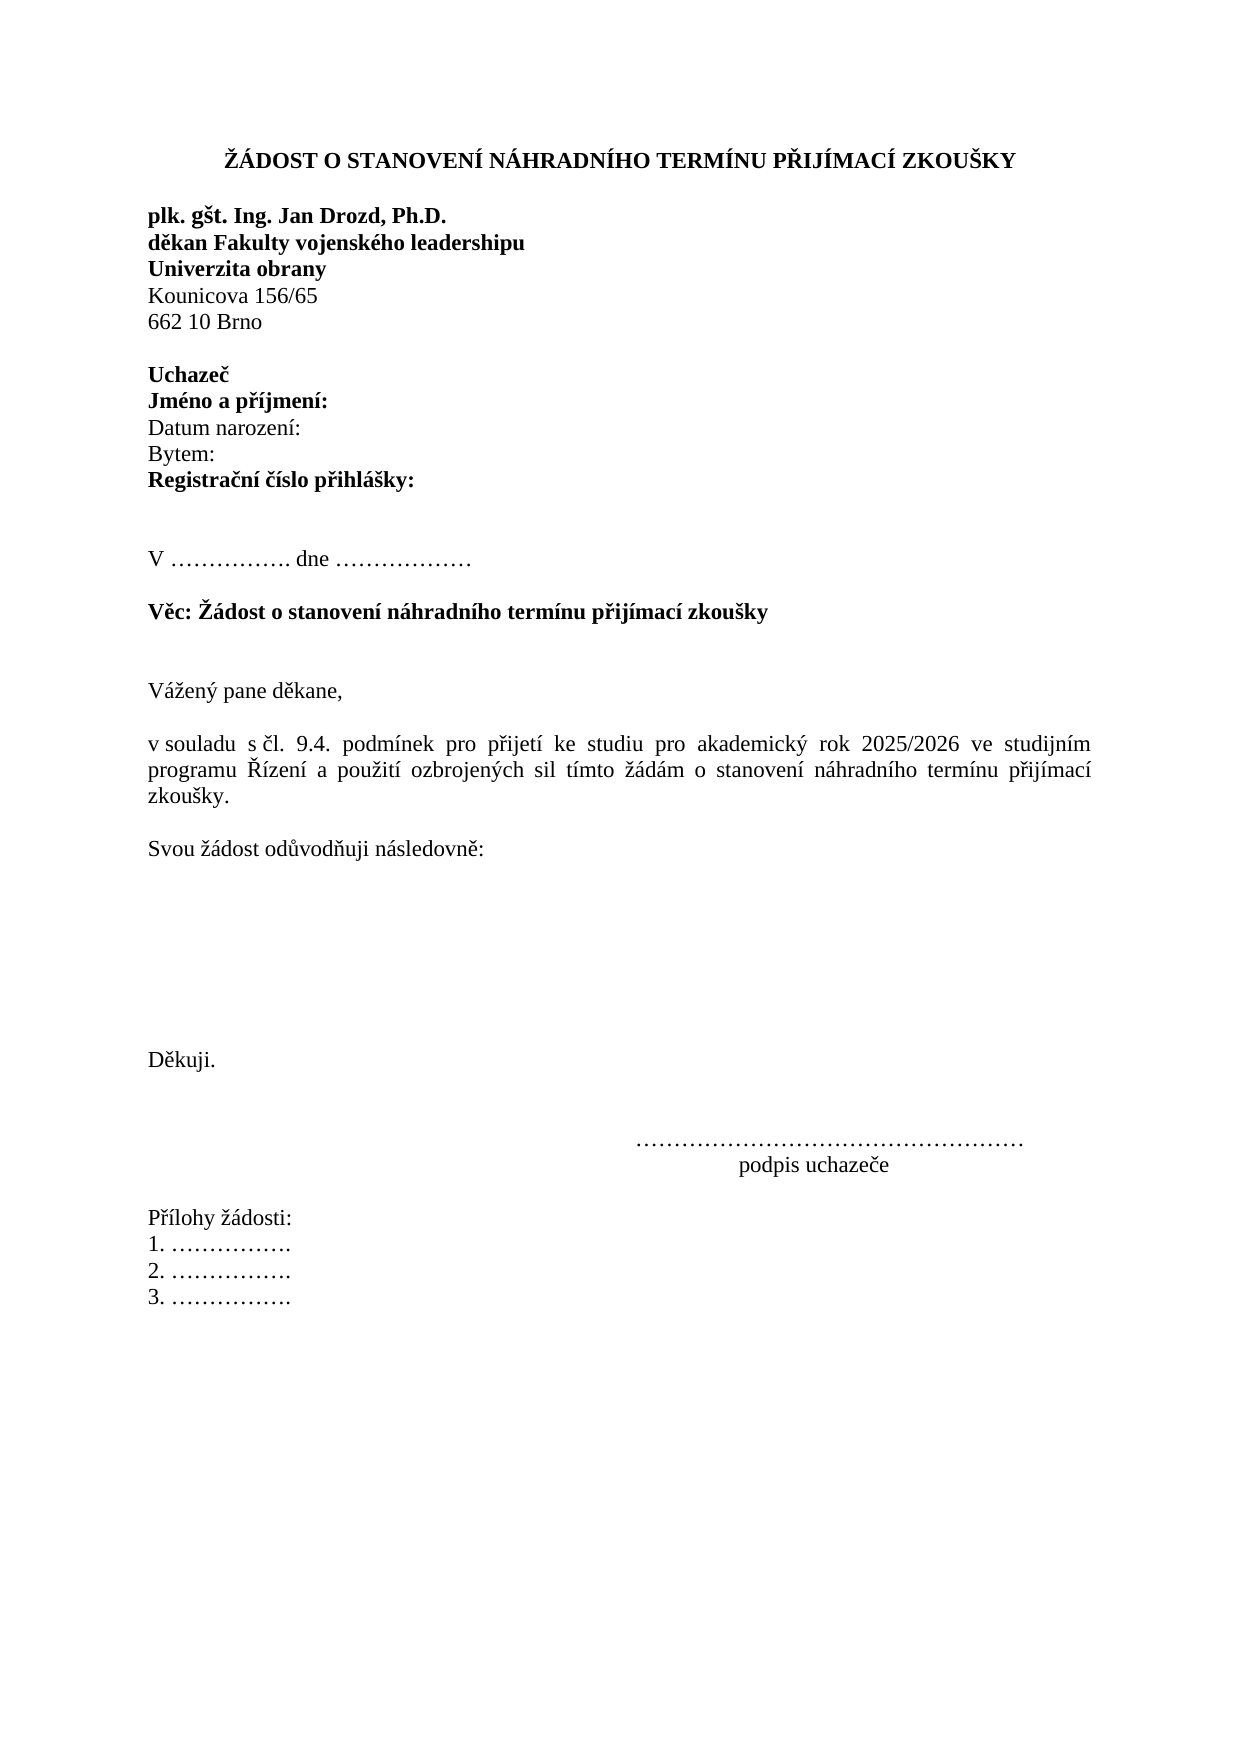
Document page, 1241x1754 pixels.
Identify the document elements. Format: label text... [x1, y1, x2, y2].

text Bytem: [148, 440, 1093, 466]
text Jméno a příjmení: [148, 387, 1093, 413]
text V ……………. dne ……………… [148, 545, 1093, 572]
text Univerzita obrany [148, 255, 1093, 282]
text ŽÁDOST O STANOVENÍ NÁHRADNÍHO TERMÍNU PŘIJÍMACÍ ZKOUŠKY [148, 148, 1093, 174]
text …………………………………………… [635, 1125, 1093, 1151]
text Registrační číslo přihlášky: [148, 466, 1093, 493]
text v souladu s čl. 9.4. podmínek pro přijetí ke studiu pro akademický rok 2025/2026 ve studijním programu Řízení a použití ozbrojených sil tímto žádám o stanovení náhradního termínu přijímací zkoušky. [148, 730, 1093, 809]
text Kounicova 156/65 [148, 282, 1093, 308]
text 662 10 Brno [148, 308, 1093, 334]
text děkan Fakulty vojenského leadershipu [148, 229, 1093, 255]
text Vážený pane děkane, [148, 677, 1093, 703]
text Děkuji. [148, 1046, 1093, 1072]
text Uchazeč [148, 361, 1093, 387]
text plk. gšt. Ing. Jan Drozd, Ph.D. [148, 200, 1093, 229]
text Věc: Žádost o stanovení náhradního termínu přijímací zkoušky [148, 598, 1093, 624]
text 1. ……………. [148, 1231, 1093, 1257]
text Svou žádost odůvodňuji následovně: [148, 835, 1093, 862]
text Přílohy žádosti: [148, 1204, 1093, 1231]
text 2. ……………. [148, 1257, 1093, 1283]
text 3. ……………. [148, 1283, 1093, 1309]
text podpis uchazeče [709, 1151, 1093, 1178]
text Datum narození: [148, 413, 1093, 440]
